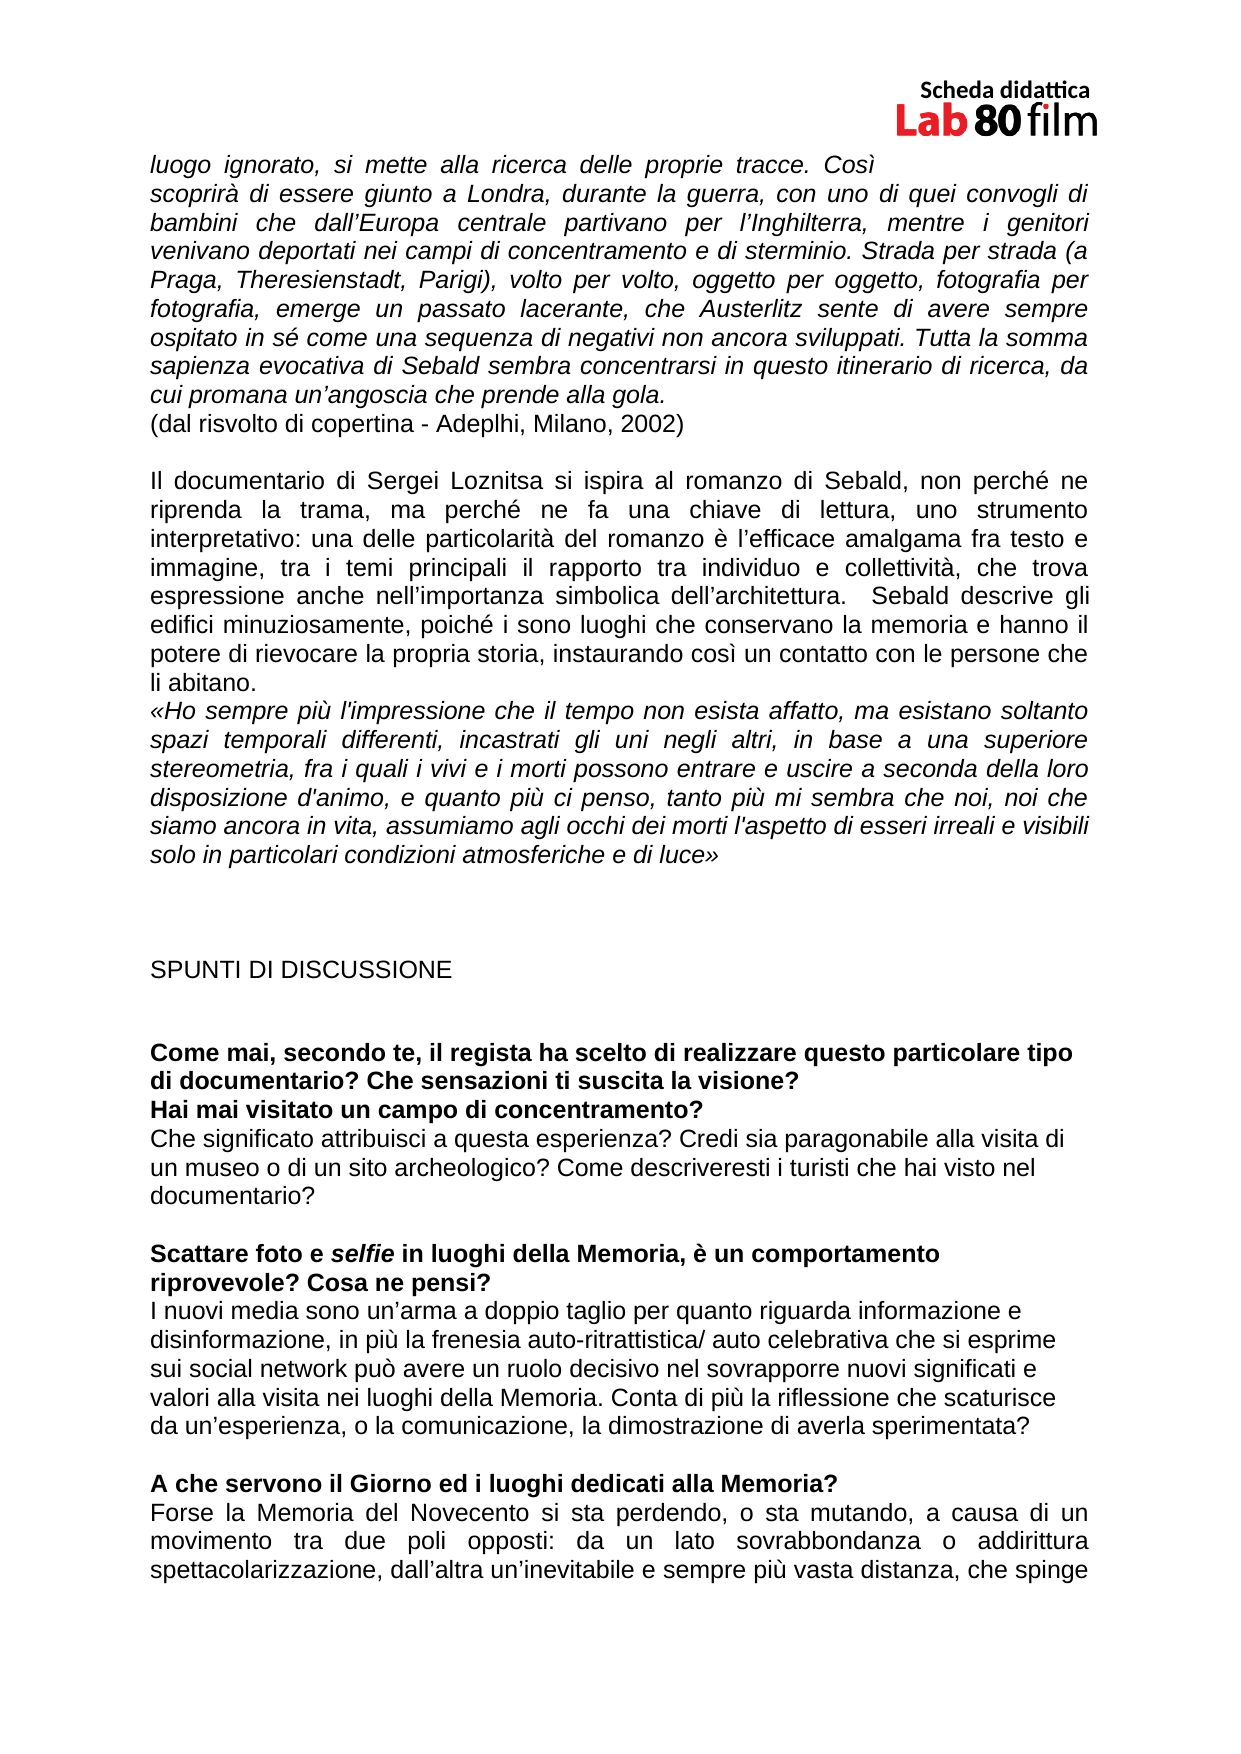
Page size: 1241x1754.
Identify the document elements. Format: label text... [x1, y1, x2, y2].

text SPUNTI DI DISCUSSIONE [150, 955, 1090, 984]
text (dal risvolto di copertina - Adeplhi, Milano, 2002) [150, 409, 1090, 437]
text «Ho sempre più l'impressione che il tempo non esista affatto, ma esistano soltanto spazi temporali differenti, incastrati gli uni negli altri, in base a una superiore stereometria, fra i quali i vivi e i morti possono entrare e uscire a seconda della loro disposizione d'animo, e quanto più ci penso, tanto più mi sembra che noi, noi che siamo ancora in vita, assumiamo agli occhi dei morti l'aspetto di esseri irreali e visibili solo in particolari condizioni atmosferiche e di luce» [150, 696, 1090, 869]
picture [885, 91, 1106, 150]
text Come mai, secondo te, il regista ha scelto di realizzare questo particolare tipo di documentario? Che sensazioni ti suscita la visione? [150, 1037, 1090, 1095]
text Scattare foto e selfie in luoghi della Memoria, è un comportamento riprovevole? Cosa ne pensi? [150, 1239, 1090, 1296]
text A che servono il Giorno ed i luoghi dedicati alla Memoria? [150, 1469, 1090, 1497]
text I nuovi media sono un’arma a doppio taglio per quanto riguarda informazione e disinformazione, in più la frenesia auto-ritrattistica/ auto celebrativa che si esprime sui social network può avere un ruolo decisivo nel sovrapporre nuovi significati e valori alla visita nei luoghi della Memoria. Conta di più la riflessione che scaturisce da un’esperienza, o la comunicazione, la dimostrazione di averla sperimentata? [150, 1296, 1090, 1440]
text Il documentario di Sergei Loznitsa si ispira al romanzo di Sebald, non perché ne riprenda la trama, ma perché ne fa una chiave di lettura, uno strumento interpretativo: una delle particolarità del romanzo è l’efficace amalgama fra testo e immagine, tra i temi principali il rapporto tra individuo e collettività, che trova espressione anche nell’importanza simbolica dell’architettura. Sebald descrive gli edifici minuziosamente, poiché i sono luoghi che conservano la memoria e hanno il potere di rievocare la propria storia, instaurando così un contatto con le persone che li abitano. [150, 466, 1090, 696]
text Hai mai visitato un campo di concentramento? [150, 1095, 1090, 1124]
text Che significato attribuisci a questa esperienza? Credi sia paragonabile alla visita di un museo o di un sito archeologico? Come descriveresti i turisti che hai visto nel documentario? [150, 1124, 1090, 1210]
